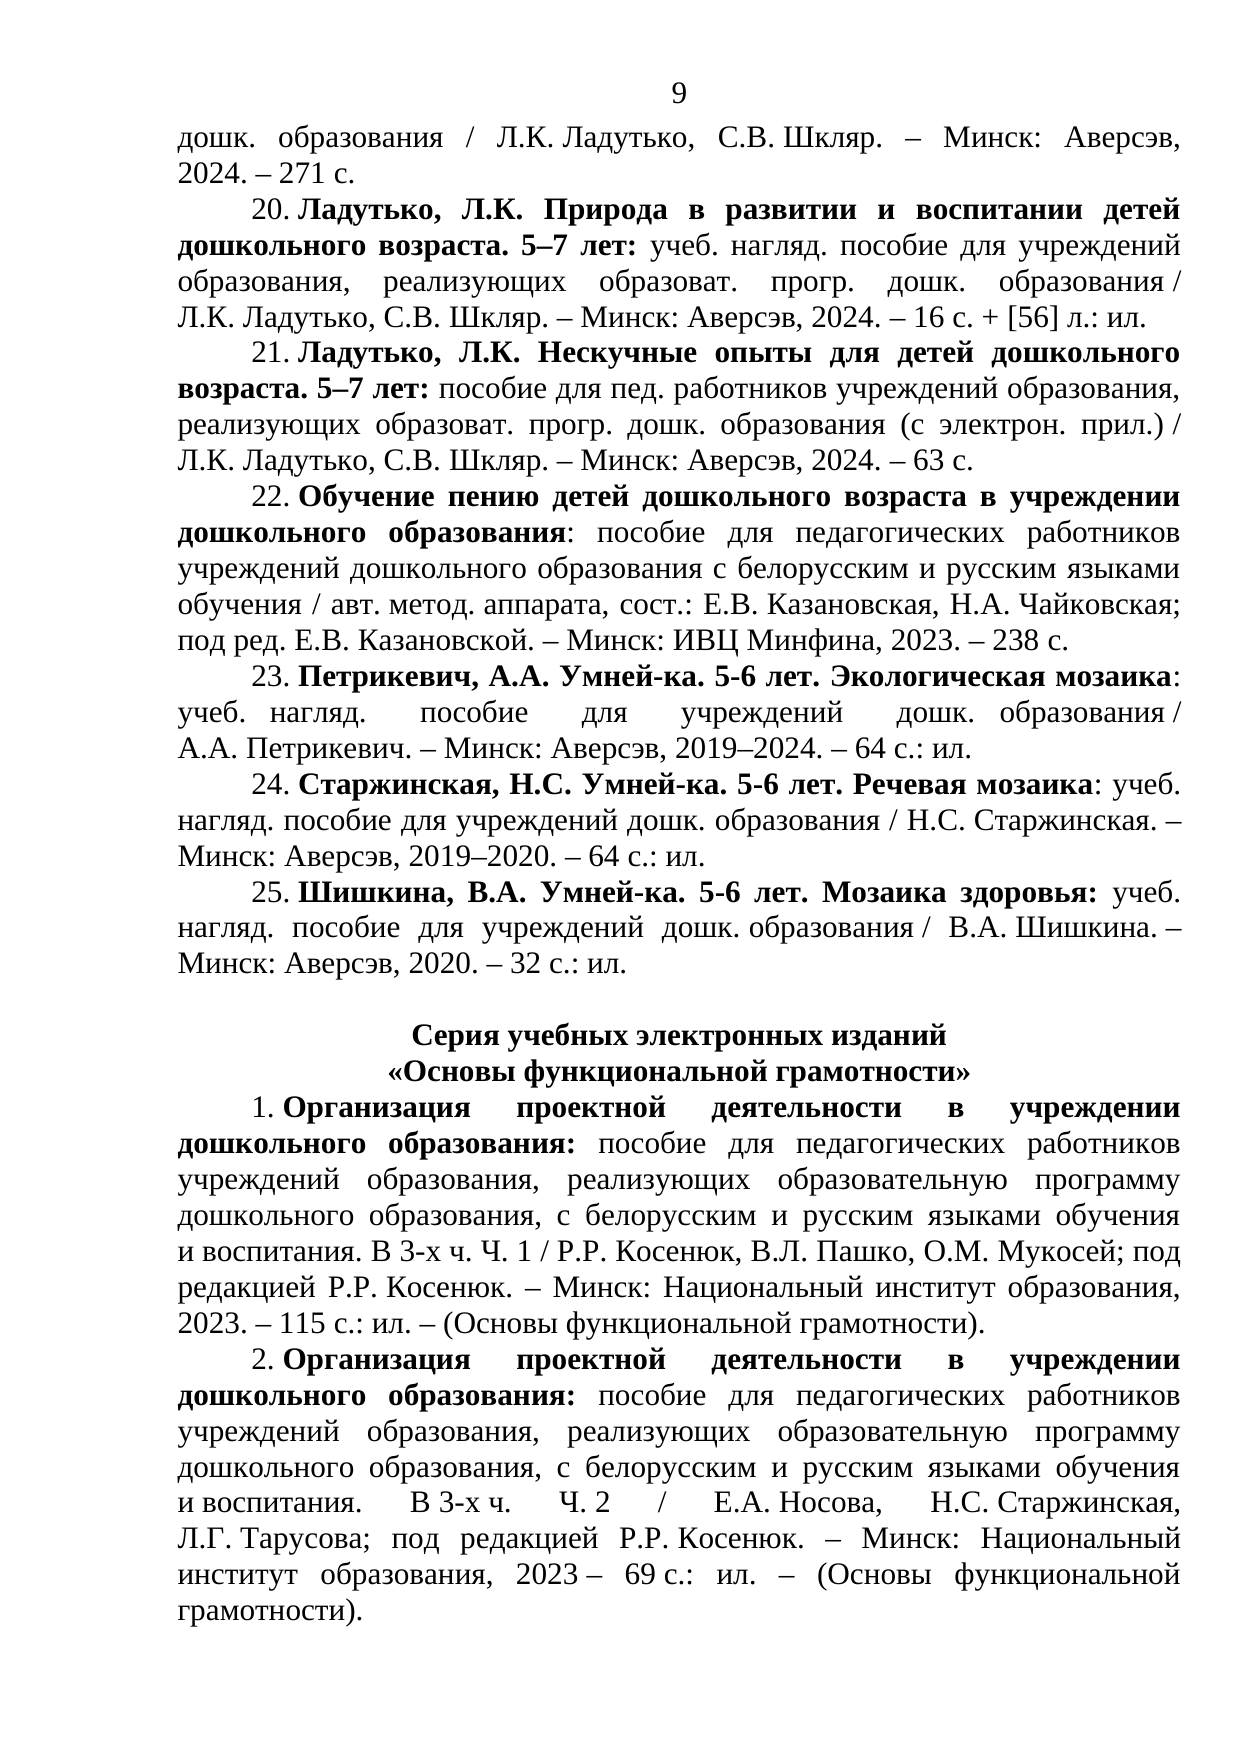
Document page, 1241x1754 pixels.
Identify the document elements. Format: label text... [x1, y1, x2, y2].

text 20. Ладутько, Л.К. Природа в развитии и воспитании детей дошкольного возраста. 5–7 лет: учеб. нагляд. пособие для учреждений образования, реализующих образоват. прогр. дошк. образования / Л.К. Ладутько, С.В. Шкляр. – Минск: Аверсэв, 2024. – 16 с. + [56] л.: ил. [177, 190, 1181, 334]
text 1. Организация проектной деятельности в учреждении дошкольного образования: пособие для педагогических работников учреждений образования, реализующих образовательную программу дошкольного образования, с белорусским и русским языками обучения и воспитания. В 3-х ч. Ч. 1 / Р.Р. Косенюк, В.Л. Пашко, О.М. Мукосей; под редакцией Р.Р. Косенюк. – Минск: Национальный институт образования, 2023. – 115 с.: ил. – (Основы функциональной грамотности). [177, 1088, 1181, 1340]
text Серия учебных электронных изданий [177, 1017, 1181, 1052]
text 23. Петрикевич, А.А. Умней-ка. 5-6 лет. Экологическая мозаика: учеб. нагляд. пособие для учреждений дошк. образования / А.А. Петрикевич. – Минск: Аверсэв, 2019–2024. – 64 с.: ил. [177, 657, 1181, 765]
text 2. Организация проектной деятельности в учреждении дошкольного образования: пособие для педагогических работников учреждений образования, реализующих образовательную программу дошкольного образования, с белорусским и русским языками обучения и воспитания. В 3-х ч. Ч. 2 / Е.А. Носова, Н.С. Старжинская, Л.Г. Тарусова; под редакцией Р.Р. Косенюк. – Минск: Национальный институт образования, 2023 – 69 с.: ил. – (Основы функциональной грамотности). [177, 1340, 1181, 1627]
text 21. Ладутько, Л.К. Нескучные опыты для детей дошкольного возраста. 5–7 лет: пособие для пед. работников учреждений образования, реализующих образоват. прогр. дошк. образования (с электрон. прил.) / Л.К. Ладутько, С.В. Шкляр. – Минск: Аверсэв, 2024. – 63 с. [177, 334, 1181, 477]
text «Основы функциональной грамотности» [177, 1052, 1181, 1088]
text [177, 118, 1181, 190]
text 22. Обучение пению детей дошкольного возраста в учреждении дошкольного образования: пособие для педагогических работников учреждений дошкольного образования с белорусским и русским языками обучения / авт. метод. аппарата, сост.: Е.В. Казановская, Н.А. Чайковская; под ред. Е.В. Казановской. – Минск: ИВЦ Минфина, 2023. – 238 с. [177, 477, 1181, 657]
text 24. Старжинская, Н.С. Умней-ка. 5-6 лет. Речевая мозаика: учеб. нагляд. пособие для учреждений дошк. образования / Н.С. Старжинская. – Минск: Аверсэв, 2019–2020. – 64 с.: ил. [177, 765, 1181, 873]
text 25. Шишкина, В.А. Умней-ка. 5-6 лет. Мозаика здоровья: учеб. нагляд. пособие для учреждений дошк. образования / В.А. Шишкина. – Минск: Аверсэв, 2020. – 32 с.: ил. [177, 873, 1181, 981]
